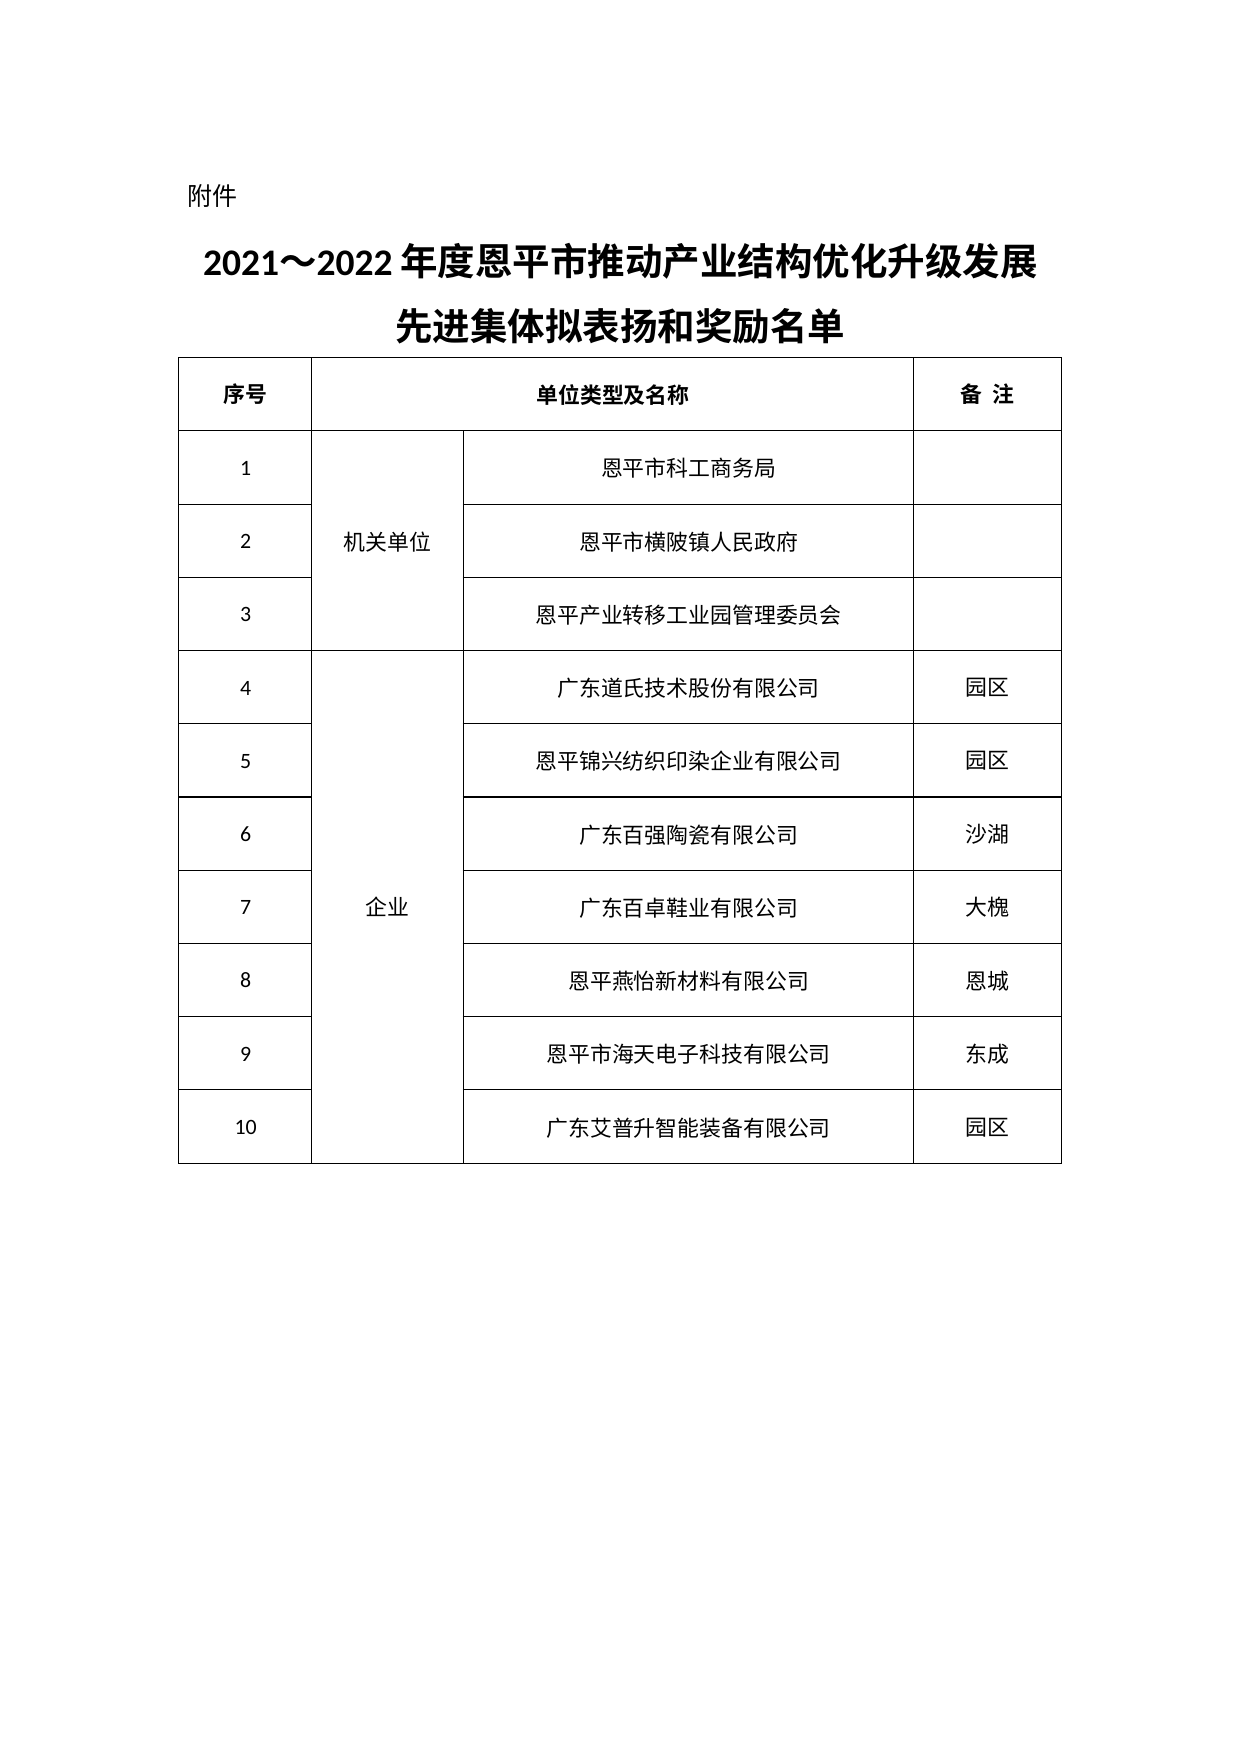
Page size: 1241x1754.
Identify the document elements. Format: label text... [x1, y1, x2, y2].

table_header 单位类型及名称 [312, 358, 913, 430]
text 2021～2022年度恩平市推动产业结构优化升级发展先进集体拟表扬和奖励名单 [187, 227, 1053, 357]
table_header 备 注 [914, 358, 1061, 430]
table_cell 6 [179, 798, 311, 869]
table_cell 10 [179, 1090, 311, 1162]
table_cell 恩平产业转移工业园管理委员会 [464, 578, 913, 650]
table_cell 广东百卓鞋业有限公司 [464, 871, 913, 943]
table_cell 广东道氏技术股份有限公司 [464, 651, 913, 723]
table_cell 园区 [914, 724, 1061, 796]
table_cell 广东百强陶瓷有限公司 [464, 798, 913, 869]
table_cell 5 [179, 724, 311, 796]
text 附件 [187, 162, 1053, 227]
table_cell 企业 [312, 651, 463, 1162]
table_cell 东成 [914, 1017, 1061, 1089]
table_cell 恩平市科工商务局 [464, 431, 913, 503]
table_cell 恩平燕怡新材料有限公司 [464, 944, 913, 1016]
table_cell 2 [179, 505, 311, 577]
table_cell 8 [179, 944, 311, 1016]
table_cell 4 [179, 651, 311, 723]
table_cell 园区 [914, 651, 1061, 723]
table_cell 恩平市海天电子科技有限公司 [464, 1017, 913, 1089]
table_cell [914, 431, 1061, 503]
table_cell 恩平市横陂镇人民政府 [464, 505, 913, 577]
table_cell 园区 [914, 1090, 1061, 1162]
table_header 序号 [179, 358, 311, 430]
table_cell 7 [179, 871, 311, 943]
table_cell 恩平锦兴纺织印染企业有限公司 [464, 724, 913, 796]
table_cell 广东艾普升智能装备有限公司 [464, 1090, 913, 1162]
table_cell 9 [179, 1017, 311, 1089]
table_cell 3 [179, 578, 311, 650]
table_cell [914, 505, 1061, 577]
table_cell 机关单位 [312, 431, 463, 650]
table_cell 大槐 [914, 871, 1061, 943]
table_cell [914, 578, 1061, 650]
table_cell 1 [179, 431, 311, 503]
table_cell 恩城 [914, 944, 1061, 1016]
table_cell 沙湖 [914, 798, 1061, 869]
